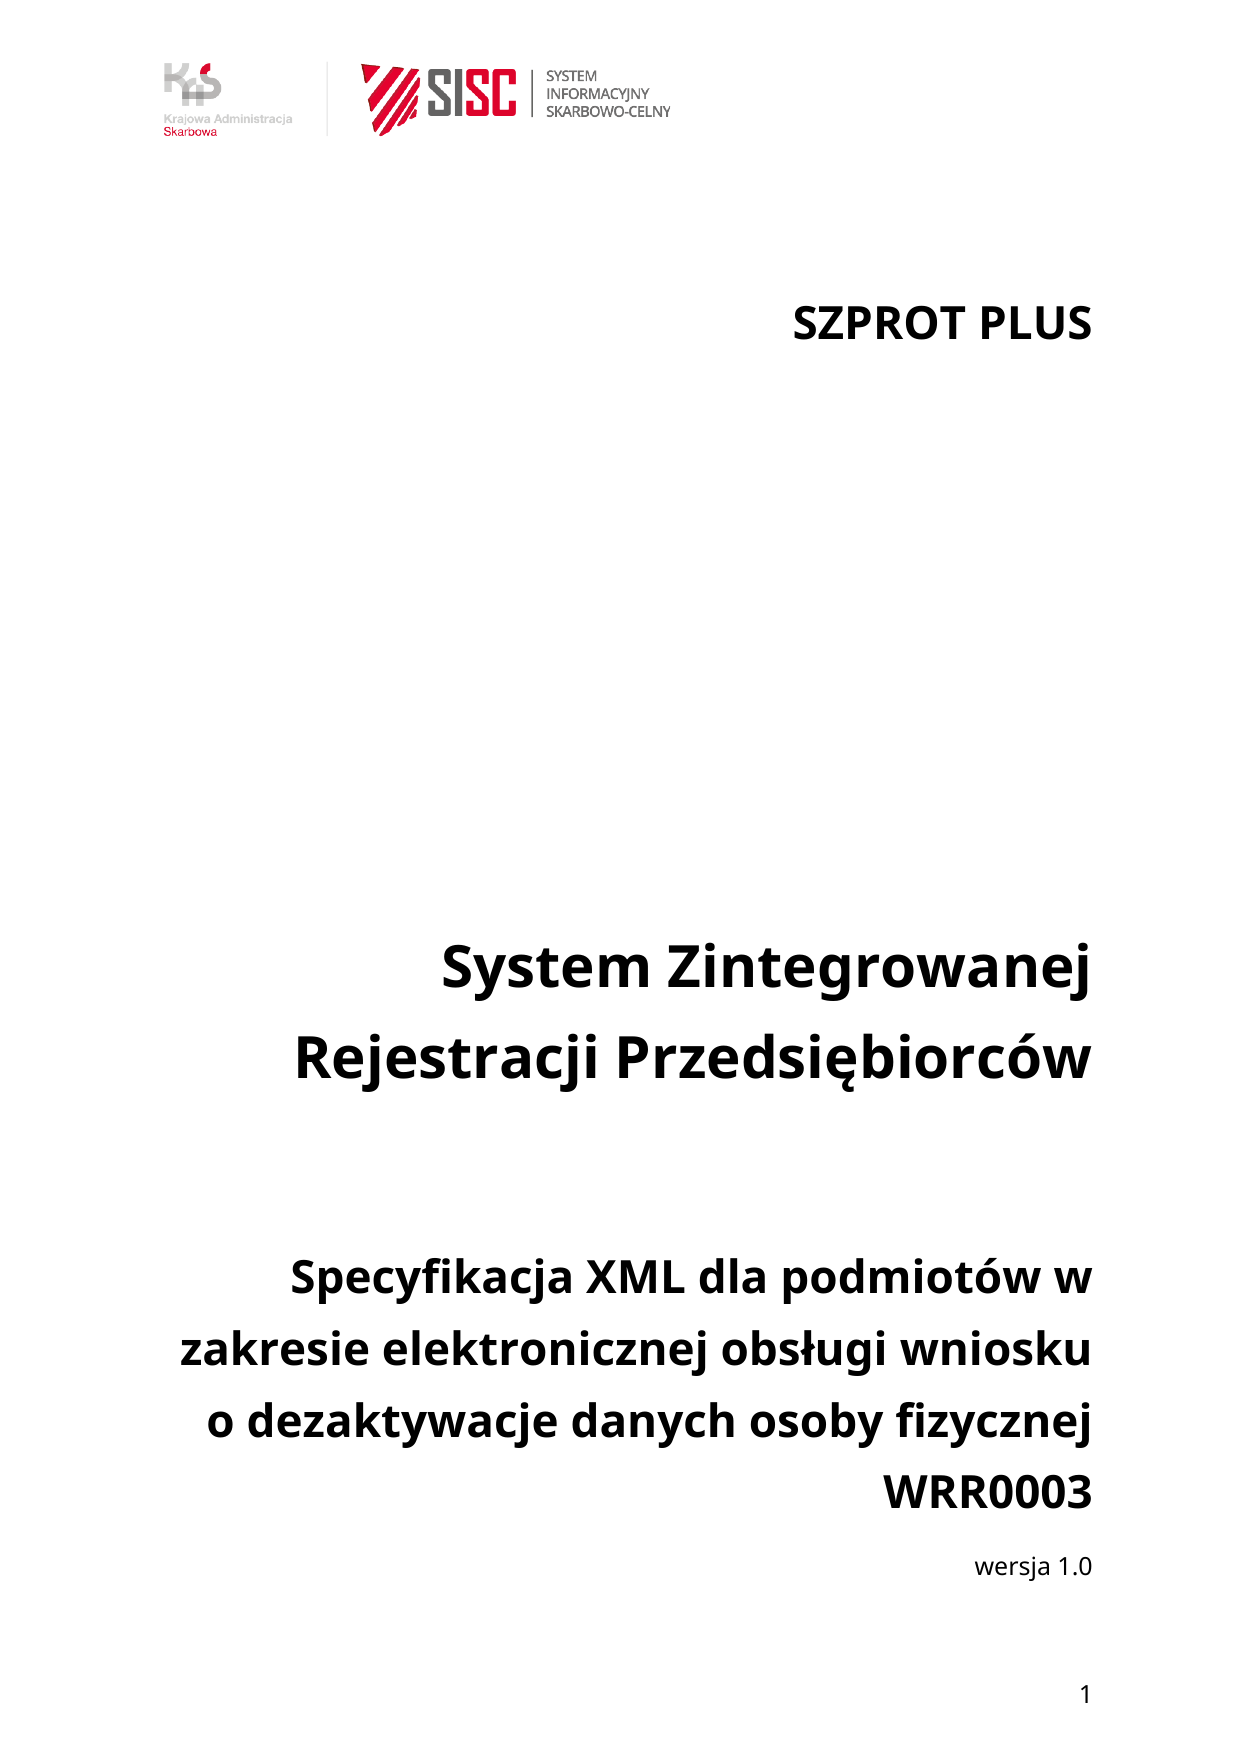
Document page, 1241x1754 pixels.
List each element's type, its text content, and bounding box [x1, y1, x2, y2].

text SZPROT PLUS [148, 290, 1093, 353]
picture [147, 46, 671, 153]
text Specyfikacja XML dla podmiotów w zakresie elektronicznej obsługi wniosku o dezaktywacje danych osoby fizycznej WRR0003 [148, 1245, 1093, 1522]
text wersja 1.0 [148, 1548, 1093, 1582]
title System Zintegrowanej Rejestracji Przedsiębiorców [148, 924, 1093, 1095]
